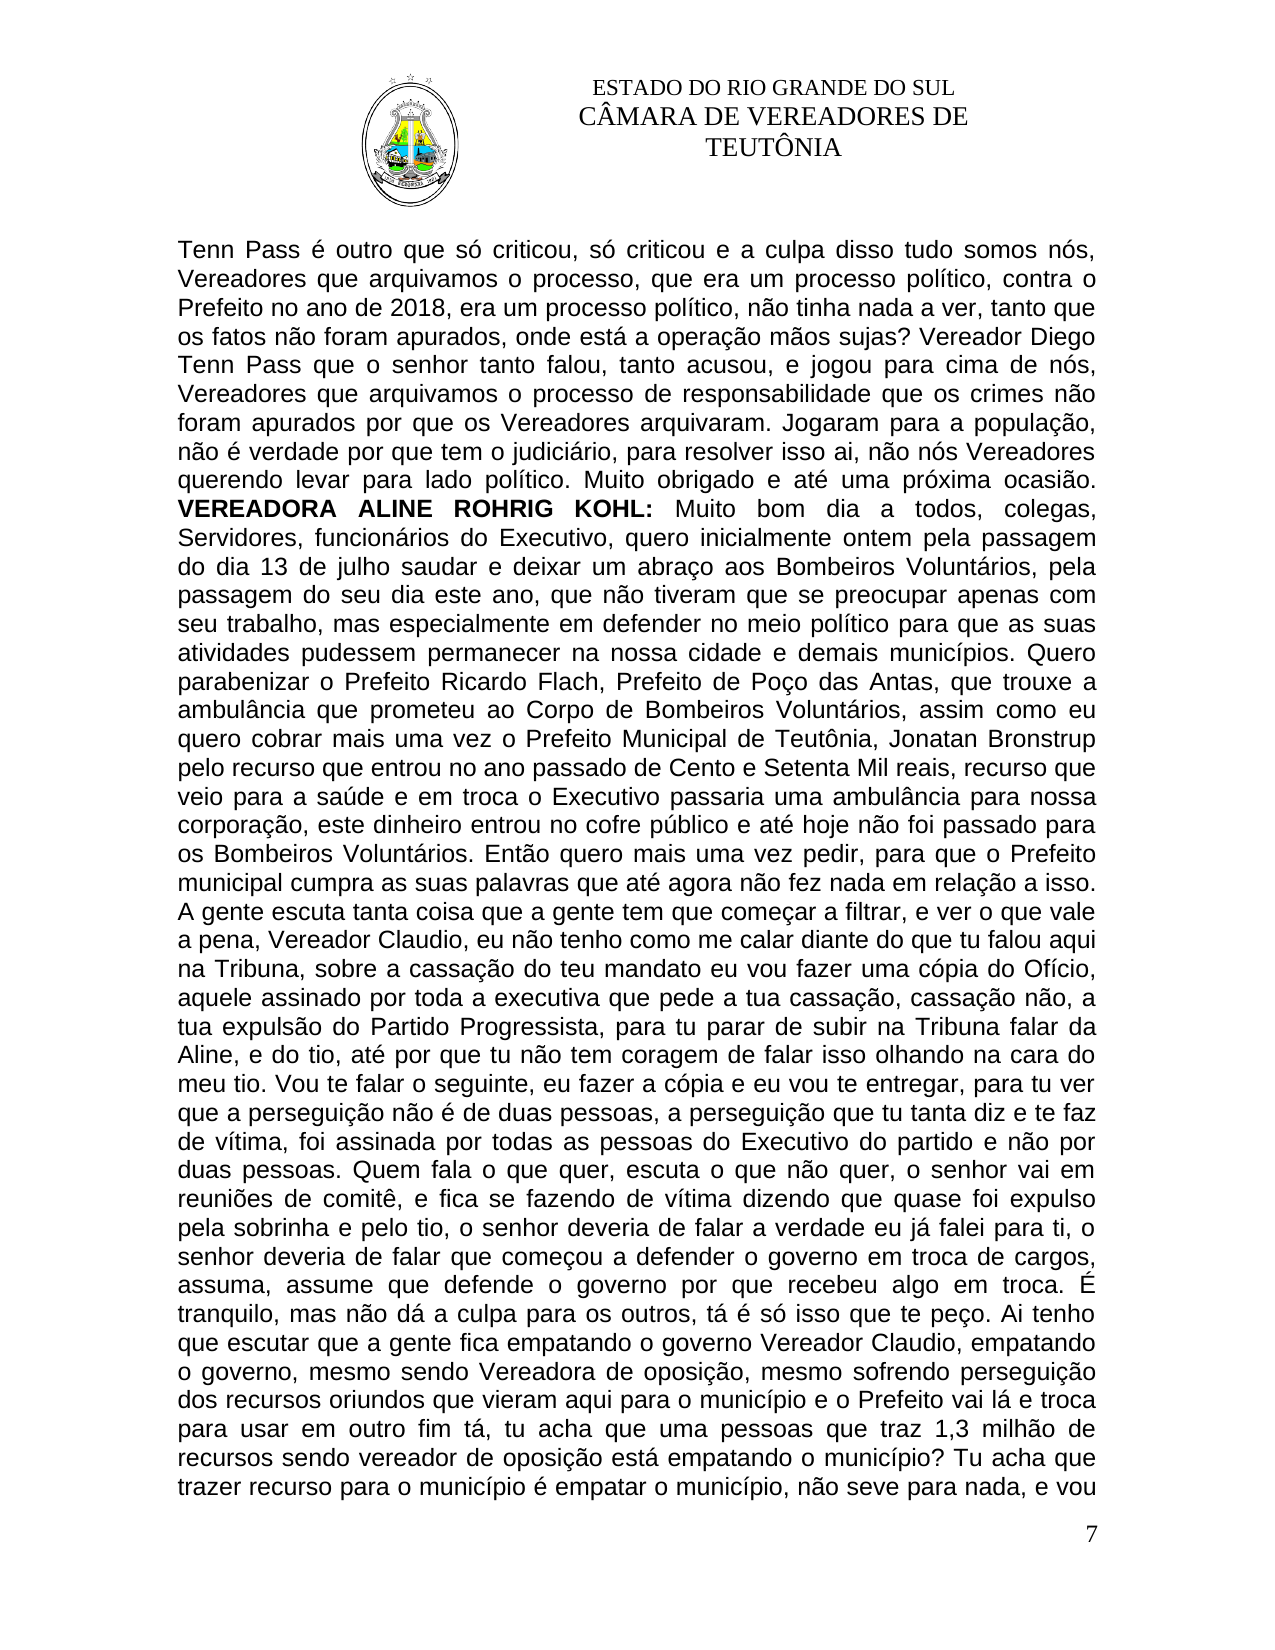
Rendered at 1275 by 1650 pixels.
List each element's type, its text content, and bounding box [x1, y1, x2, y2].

picture [361, 73, 459, 207]
